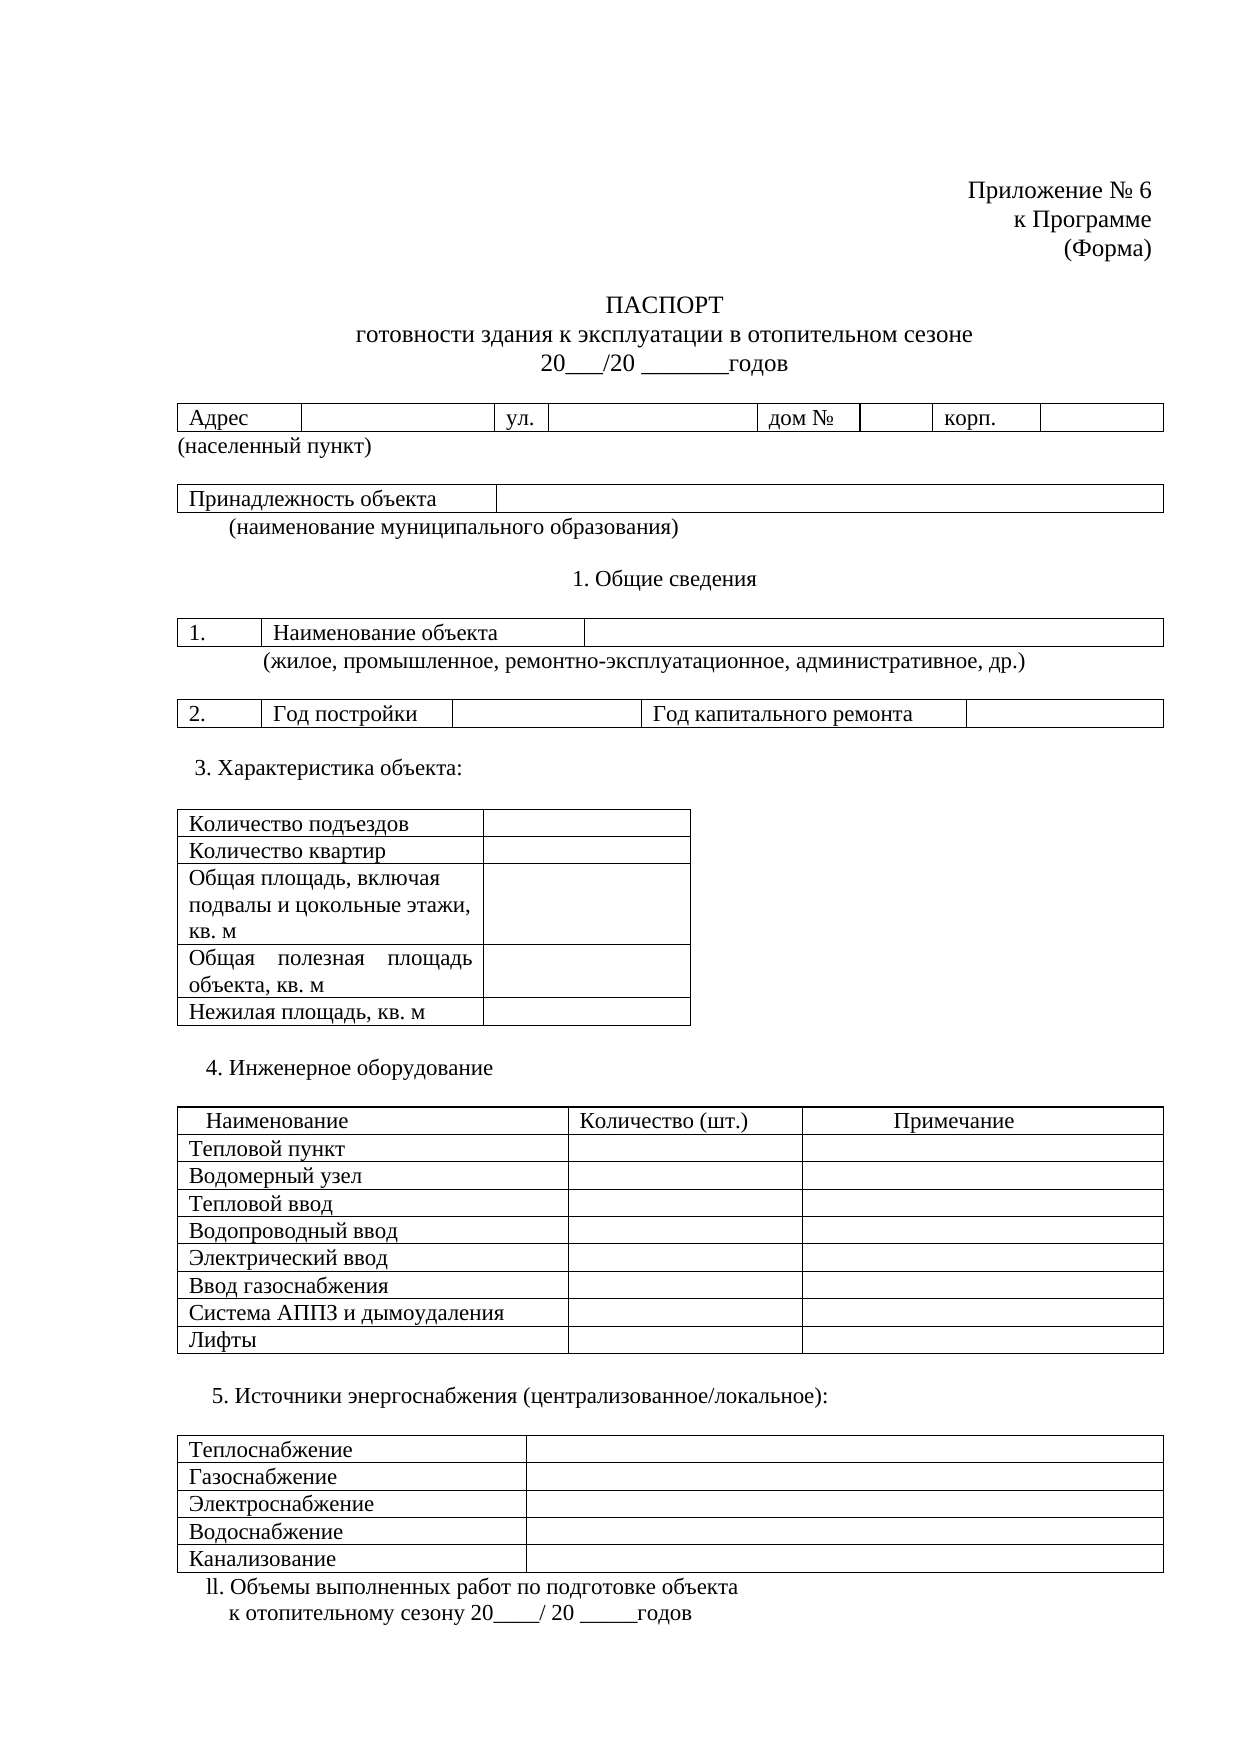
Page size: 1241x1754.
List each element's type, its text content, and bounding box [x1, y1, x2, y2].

table_header [861, 404, 932, 431]
table_header Адрес [178, 404, 301, 431]
text ll. Объемы выполненных работ по подготовке объекта [177, 1573, 1152, 1599]
table_cell Газоснабжение [178, 1463, 526, 1489]
text 4. Инженерное оборудование [177, 1054, 1152, 1080]
table_cell [484, 945, 690, 997]
text (наименование муниципального образования) [177, 513, 1152, 539]
table_cell [569, 1272, 802, 1298]
table_header Теплоснабжение [178, 1436, 526, 1462]
table_header Наименование объекта [262, 619, 584, 646]
table_header 2. [178, 700, 261, 727]
table_header [453, 700, 641, 727]
table_header Принадлежность объекта [178, 485, 496, 512]
table_cell [527, 1463, 1163, 1489]
table_header Количество подъездов [178, 810, 483, 836]
table_cell [484, 864, 690, 943]
table_cell [527, 1545, 1163, 1572]
table_cell Водоснабжение [178, 1518, 526, 1544]
table_cell Электроснабжение [178, 1491, 526, 1517]
table_cell [803, 1135, 1163, 1161]
table_header [1041, 404, 1163, 431]
table_cell [569, 1299, 802, 1326]
table_cell Общая площадь, включая подвалы и цокольные этажи, кв. м [178, 864, 483, 943]
table_cell [527, 1518, 1163, 1544]
table_header [549, 404, 757, 431]
text (Форма) [177, 233, 1152, 262]
table_cell [527, 1491, 1163, 1517]
table_cell [569, 1190, 802, 1216]
table_cell [803, 1272, 1163, 1298]
text (населенный пункт) [177, 432, 1152, 458]
table_cell [803, 1190, 1163, 1216]
table_cell [569, 1327, 802, 1353]
table_header Количество (шт.) [569, 1108, 802, 1134]
table_cell Тепловой пункт [178, 1135, 568, 1161]
table_cell [484, 837, 690, 863]
table_header ул. [495, 404, 548, 431]
table_header [497, 485, 1163, 512]
text готовности здания к эксплуатации в отопительном сезоне [177, 319, 1152, 348]
table_header Наименование [178, 1108, 568, 1134]
table_cell Общая полезная площадь объекта, кв. м [178, 945, 483, 997]
table_cell Электрический ввод [178, 1244, 568, 1271]
text (жилое, промышленное, ремонтно-эксплуатационное, административное, др.) [177, 647, 1152, 673]
table_cell [484, 998, 690, 1024]
table_header дом № [758, 404, 859, 431]
table_cell [569, 1135, 802, 1161]
text 20___/20 _______годов [177, 348, 1152, 377]
text 3. Характеристика объекта: [177, 754, 1152, 781]
table_header [585, 619, 1163, 646]
table_header [484, 810, 690, 836]
table_cell Лифты [178, 1327, 568, 1353]
table_header Год капитального ремонта [642, 700, 966, 727]
table_cell [803, 1162, 1163, 1188]
text Приложение № 6 [177, 176, 1152, 204]
table_header [302, 404, 494, 431]
table_header Год постройки [262, 700, 452, 727]
table_cell Ввод газоснабжения [178, 1272, 568, 1298]
text к отопительному сезону 20____/ 20 _____годов [177, 1599, 1152, 1625]
table_cell Водомерный узел [178, 1162, 568, 1188]
text 5. Источники энергоснабжения (централизованное/локальное): [177, 1382, 1152, 1408]
table_header [967, 700, 1163, 727]
table_header 1. [178, 619, 261, 646]
table_cell [803, 1327, 1163, 1353]
table_header [527, 1436, 1163, 1462]
table_cell Количество квартир [178, 837, 483, 863]
text ПАСПОРТ [177, 291, 1152, 319]
table_cell [803, 1299, 1163, 1326]
table_header Примечание [803, 1108, 1163, 1134]
table_header корп. [933, 404, 1040, 431]
table_cell [569, 1162, 802, 1188]
table_cell Тепловой ввод [178, 1190, 568, 1216]
table_cell [569, 1217, 802, 1243]
text 1. Общие сведения [177, 566, 1152, 592]
table_cell Водопроводный ввод [178, 1217, 568, 1243]
text к Программе [177, 204, 1152, 233]
table_cell [803, 1217, 1163, 1243]
table_cell Канализование [178, 1545, 526, 1572]
table_cell [569, 1244, 802, 1271]
table_cell Система АППЗ и дымоудаления [178, 1299, 568, 1326]
table_cell Нежилая площадь, кв. м [178, 998, 483, 1024]
table_cell [803, 1244, 1163, 1271]
